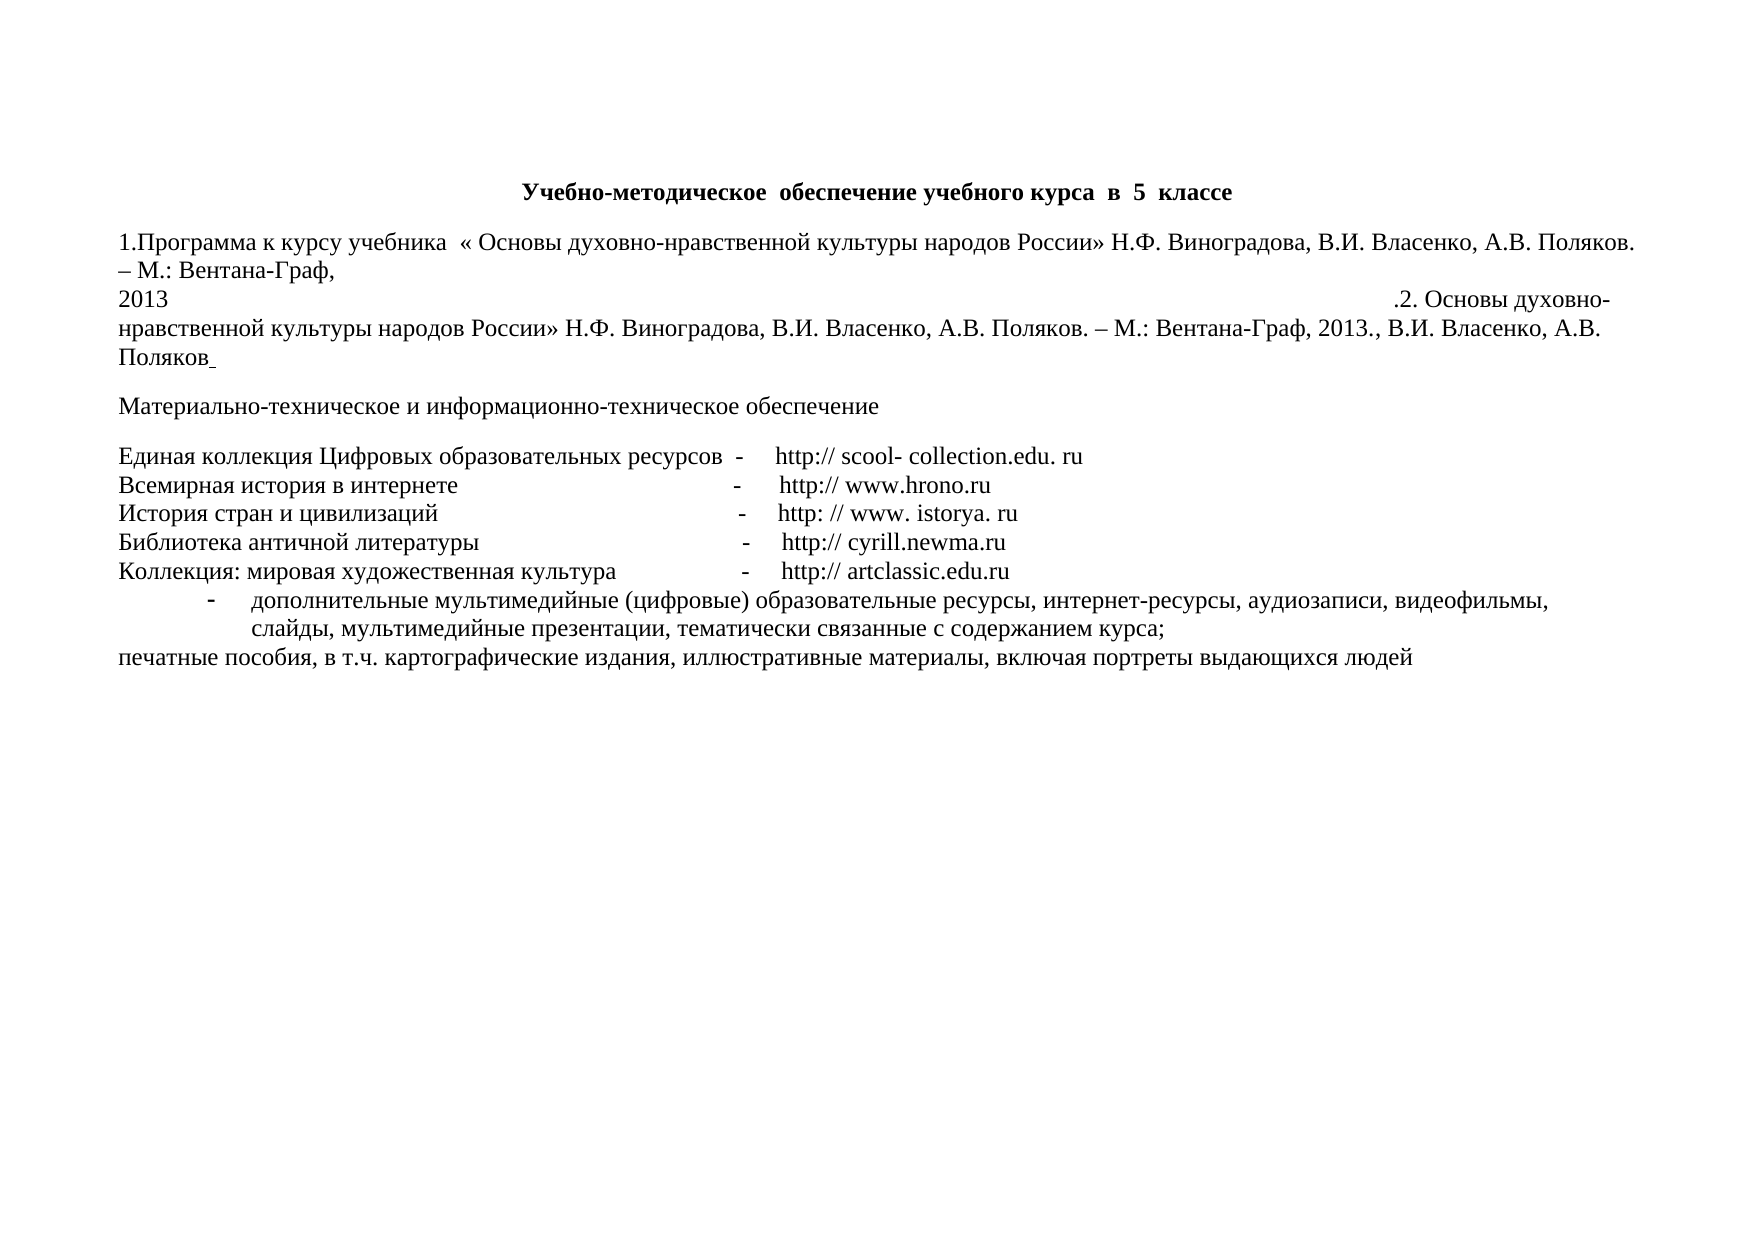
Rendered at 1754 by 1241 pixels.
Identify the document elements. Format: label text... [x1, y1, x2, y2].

text Материально-техническое и информационно-техническое обеспечение [118, 391, 1636, 420]
text Единая коллекция Цифровых образовательных ресурсов - http:// scool- collection.edu. ru [118, 441, 1636, 470]
text Всемирная история в интернете - http:// www.hrono.ru [118, 470, 1636, 498]
text Учебно-методическое обеспечение учебного курса в 5 классе [118, 177, 1636, 206]
text Коллекция: мировая художественная культура - http:// artclassic.edu.ru [118, 556, 1636, 585]
list дополнительные мультимедийные (цифровые) образовательные ресурсы, интернет-ресурсы, аудиозаписи, видеофильмы, слайды, мультимедийные презентации, тематически связанные с содержанием курса; [207, 585, 1636, 642]
text Библиотека античной литературы - http:// сyrill.newma.ru [118, 527, 1636, 556]
text печатные пособия, в т.ч. картографические издания, иллюстративные материалы, включая портреты выдающихся людей [118, 642, 1636, 671]
text История стран и цивилизаций - http: // www. istorya. ru [118, 498, 1636, 527]
text 1.Программа к курсу учебника « Основы духовно-нравственной культуры народов России» Н.Ф. Виноградова, В.И. Власенко, А.В. Поляков. – М.: Вентана-Граф, 2013 .2. Основы духовно-нравственной культуры народов России» Н.Ф. Виноградова, В.И. Власенко, А.В. Поляков. – М.: Вентана-Граф, 2013., В.И. Власенко, А.В. Поляков [118, 227, 1636, 371]
